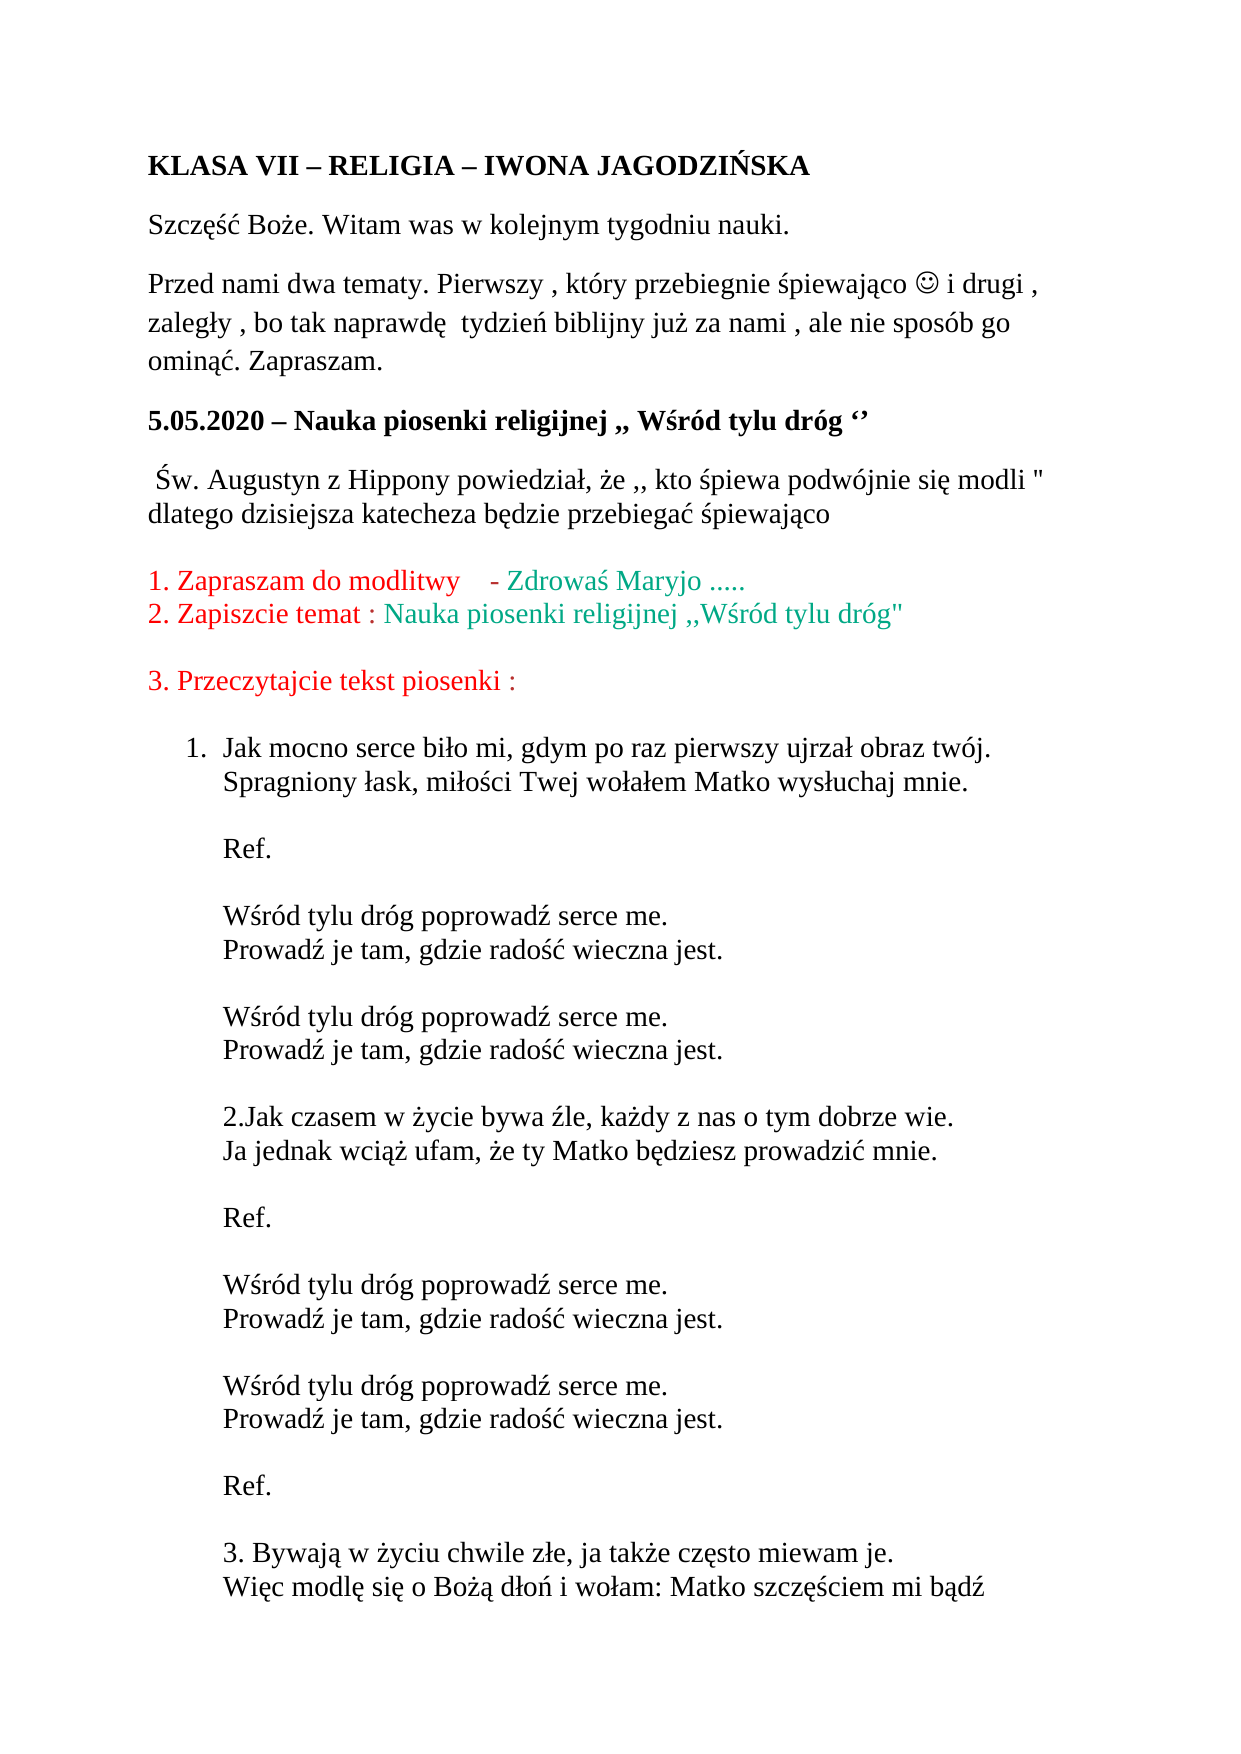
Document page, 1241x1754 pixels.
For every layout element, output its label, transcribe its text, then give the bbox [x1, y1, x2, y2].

text Św. Augustyn z Hippony powiedział, że ,, kto śpiewa podwójnie się modli '' [148, 462, 1093, 496]
text dlatego dzisiejsza katecheza będzie przebiegać śpiewająco [148, 496, 1093, 529]
text Szczęść Boże. Witam was w kolejnym tygodniu nauki. [148, 207, 1093, 241]
text 2. Zapiszcie temat : Nauka piosenki religijnej ,,Wśród tylu dróg" [148, 596, 1093, 630]
list Jak mocno serce biło mi, gdym po raz pierwszy ujrzał obraz twój. Spragniony łask, miłości Twej wołałem Matko wysłuchaj mnie. Ref. Wśród tylu dróg poprowadź serce me. Prowadź je tam, gdzie radość wieczna jest. Wśród tylu dróg poprowadź serce me. Prowadź je tam, gdzie radość wieczna jest. 2.Jak czasem w życie bywa źle, każdy z nas o tym dobrze wie. Ja jednak wciąż ufam, że ty Matko będziesz prowadzić mnie. Ref. Wśród tylu dróg poprowadź serce me. Prowadź je tam, gdzie radość wieczna jest. Wśród tylu dróg poprowadź serce me. Prowadź je tam, gdzie radość wieczna jest. Ref. 3. Bywają w życiu chwile złe, ja także często miewam je. Więc modlę się o Bożą dłoń i wołam: Matko szczęściem mi bądź [185, 731, 1093, 1603]
text 3. Przeczytajcie tekst piosenki : [148, 663, 1093, 697]
text KLASA VII – RELIGIA – IWONA JAGODZIŃSKA [148, 148, 1093, 181]
text 1. Zapraszam do modlitwy - Zdrowaś Maryjo ..... [148, 563, 1093, 596]
text 5.05.2020 – Nauka piosenki religijnej ,, Wśród tylu dróg ‘’ [148, 403, 1093, 436]
text Przed nami dwa tematy. Pierwszy , który przebiegnie śpiewająco i drugi , zaległy , bo tak naprawdę tydzień biblijny już za nami , ale nie sposób go ominąć. Zapraszam. [148, 266, 1093, 377]
